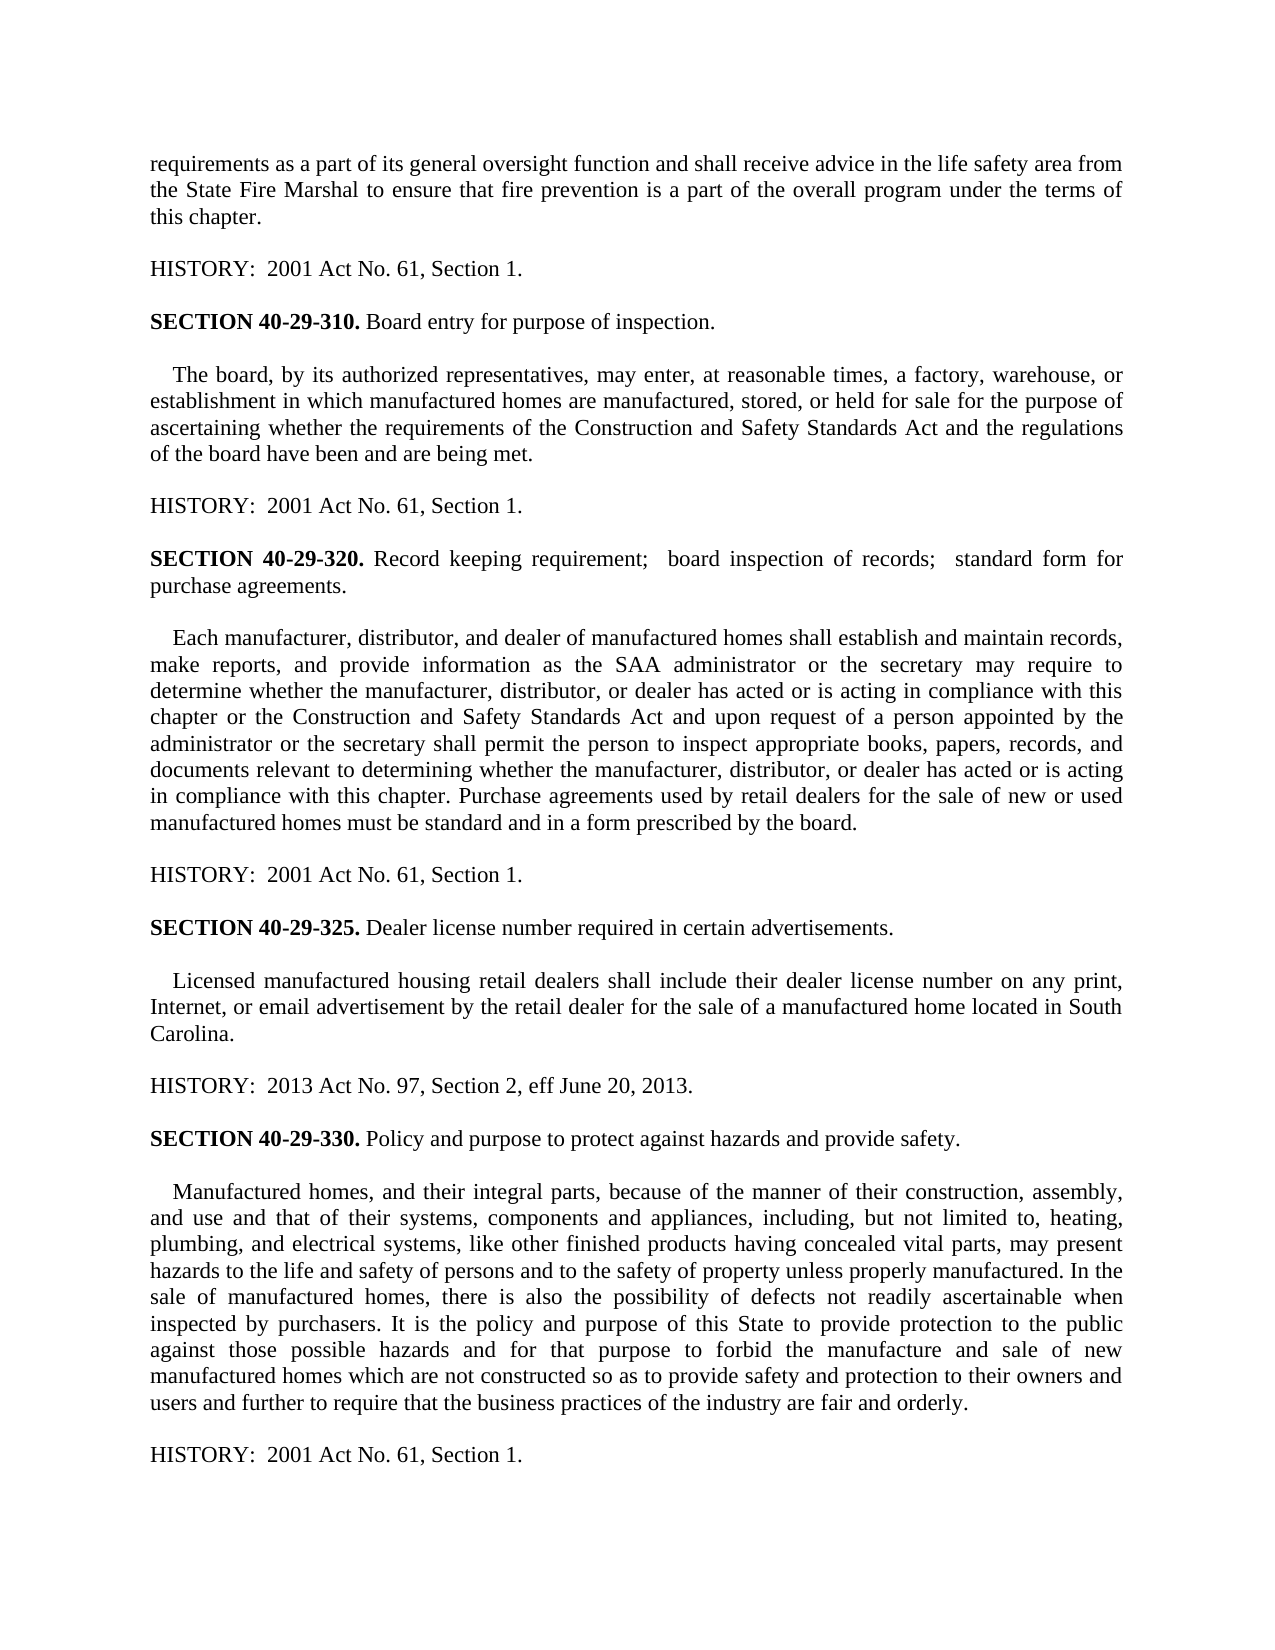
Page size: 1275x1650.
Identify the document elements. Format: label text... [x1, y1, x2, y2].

text SECTION 40-29-325. Dealer license number required in certain advertisements. [150, 914, 1125, 941]
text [150, 150, 1125, 229]
text HISTORY: 2001 Act No. 61, Section 1. [150, 862, 1125, 888]
text The board, by its authorized representatives, may enter, at reasonable times, a factory, warehouse, or establishment in which manufactured homes are manufactured, stored, or held for sale for the purpose of ascertaining whether the requirements of the Construction and Safety Standards Act and the regulations of the board have been and are being met. [150, 361, 1125, 466]
text HISTORY: 2013 Act No. 97, Section 2, eff June 20, 2013. [150, 1072, 1125, 1099]
text SECTION 40-29-320. Record keeping requirement; board inspection of records; standard form for purchase agreements. [150, 545, 1125, 598]
text SECTION 40-29-310. Board entry for purpose of inspection. [150, 308, 1125, 334]
text HISTORY: 2001 Act No. 61, Section 1. [150, 255, 1125, 282]
text HISTORY: 2001 Act No. 61, Section 1. [150, 1441, 1125, 1468]
text SECTION 40-29-330. Policy and purpose to protect against hazards and provide safety. [150, 1125, 1125, 1151]
text Licensed manufactured housing retail dealers shall include their dealer license number on any print, Internet, or email advertisement by the retail dealer for the sale of a manufactured home located in South Carolina. [150, 967, 1125, 1046]
text Manufactured homes, and their integral parts, because of the manner of their construction, assembly, and use and that of their systems, components and appliances, including, but not limited to, heating, plumbing, and electrical systems, like other finished products having concealed vital parts, may present hazards to the life and safety of persons and to the safety of property unless properly manufactured. In the sale of manufactured homes, there is also the possibility of defects not readily ascertainable when inspected by purchasers. It is the policy and purpose of this State to provide protection to the public against those possible hazards and for that purpose to forbid the manufacture and sale of new manufactured homes which are not constructed so as to provide safety and protection to their owners and users and further to require that the business practices of the industry are fair and orderly. [150, 1178, 1125, 1415]
text HISTORY: 2001 Act No. 61, Section 1. [150, 493, 1125, 519]
text Each manufacturer, distributor, and dealer of manufactured homes shall establish and maintain records, make reports, and provide information as the SAA administrator or the secretary may require to determine whether the manufacturer, distributor, or dealer has acted or is acting in compliance with this chapter or the Construction and Safety Standards Act and upon request of a person appointed by the administrator or the secretary shall permit the person to inspect appropriate books, papers, records, and documents relevant to determining whether the manufacturer, distributor, or dealer has acted or is acting in compliance with this chapter. Purchase agreements used by retail dealers for the sale of new or used manufactured homes must be standard and in a form prescribed by the board. [150, 624, 1125, 835]
